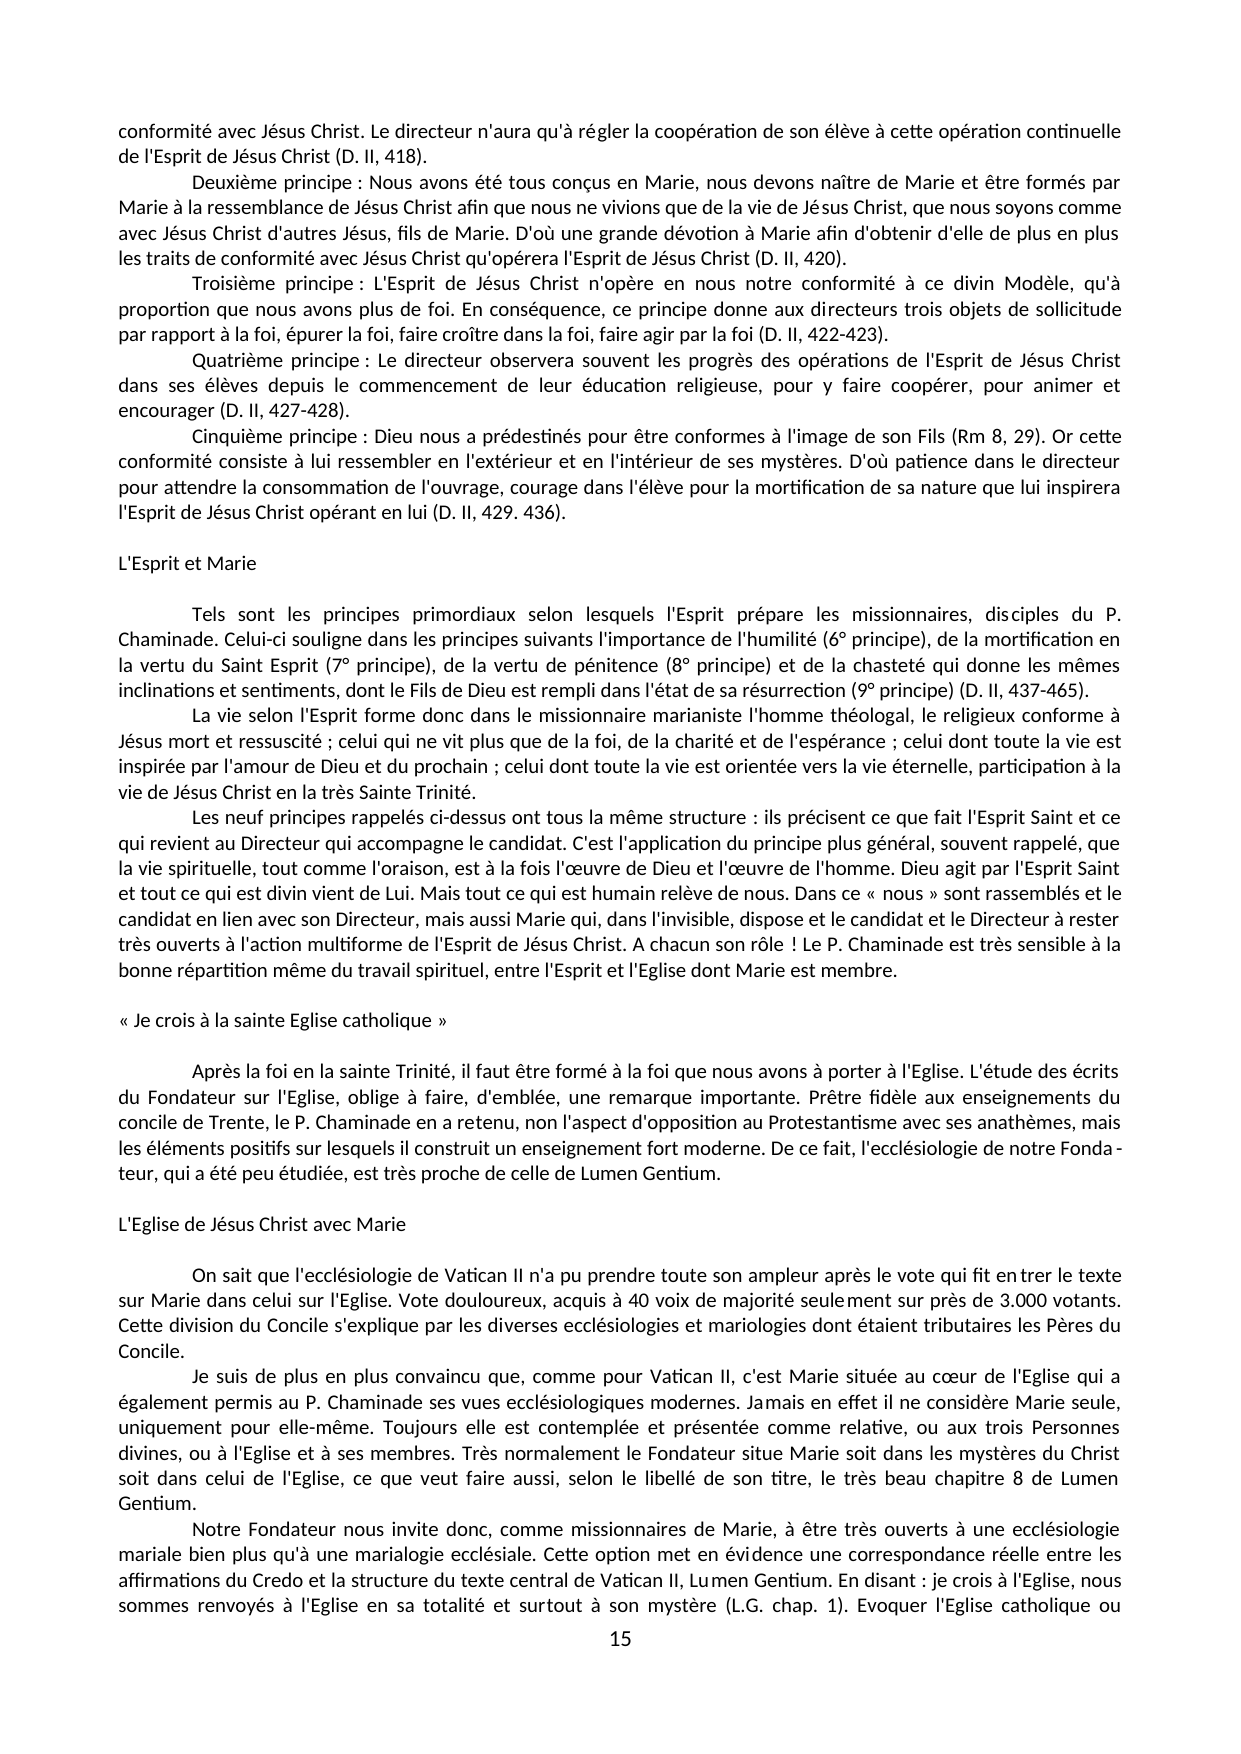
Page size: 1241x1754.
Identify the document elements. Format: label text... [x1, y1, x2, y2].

text Je suis de plus en plus convaincu que, comme pour Vatican II, c'est Marie située au cœur de l'Eglise qui a également permis au P. Chaminade ses vues ecclésiologiques modernes. Jamais en effet il ne considère Marie seule, uniquement pour elle-même. Toujours elle est contemplée et présentée comme relative, ou aux trois Personnes divines, ou à l'Eglise et à ses membres. Très normalement le Fondateur situe Marie soit dans les mystères du Christ soit dans celui de l'Eglise, ce que veut faire aussi, selon le libellé de son titre, le très beau chapitre 8 de Lumen Gentium. [118, 1363, 1122, 1516]
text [118, 118, 1122, 169]
text Quatrième principe : Le directeur observera souvent les progrès des opérations de l'Esprit de Jésus Christ dans ses élèves depuis le commencement de leur éducation religieuse, pour y faire coopérer, pour animer et encourager (D. II, 427-428). [118, 347, 1122, 423]
text Les neuf principes rappelés ci-dessus ont tous la même structure : ils précisent ce que fait l'Esprit Saint et ce qui revient au Directeur qui accompagne le candidat. C'est l'application du principe plus général, souvent rappelé, que la vie spirituelle, tout comme l'oraison, est à la fois l'œuvre de Dieu et l'œuvre de l'homme. Dieu agit par l'Esprit Saint et tout ce qui est divin vient de Lui. Mais tout ce qui est humain relève de nous. Dans ce « nous » sont rassemblés et le candidat en lien avec son Directeur, mais aussi Marie qui, dans l'invisible, dispose et le candidat et le Directeur à rester très ouverts à l'action multiforme de l'Esprit de Jésus Christ. A chacun son rôle ! Le P. Chaminade est très sensible à la bonne répartition même du travail spirituel, entre l'Esprit et l'Eglise dont Marie est membre. [118, 804, 1122, 982]
text On sait que l'ecclésiologie de Vatican II n'a pu prendre toute son ampleur après le vote qui fit entrer le texte sur Marie dans celui sur l'Eglise. Vote douloureux, acquis à 40 voix de majorité seulement sur près de 3.000 votants. Cette division du Concile s'explique par les diverses ecclésiologies et mariologies dont étaient tributaires les Pères du Concile. [118, 1262, 1122, 1363]
text « Je crois à la sainte Eglise catholique » [118, 1008, 1122, 1033]
text Tels sont les principes primordiaux selon lesquels l'Esprit prépare les missionnaires, disciples du P. Chaminade. Celui-ci souligne dans les principes suivants l'importance de l'humilité (6° principe), de la mortification en la vertu du Saint Esprit (7° principe), de la vertu de pénitence (8° principe) et de la chasteté qui donne les mêmes inclinations et sentiments, dont le Fils de Dieu est rempli dans l'état de sa résurrection (9° principe) (D. II, 437-465). [118, 601, 1122, 703]
text L'Esprit et Marie [118, 550, 1122, 576]
text Après la foi en la sainte Trinité, il faut être formé à la foi que nous avons à porter à l'Eglise. L'étude des écrits du Fondateur sur l'Eglise, oblige à faire, d'emblée, une remarque importante. Prêtre fidèle aux enseignements du concile de Trente, le P. Chaminade en a retenu, non l'aspect d'opposition au Protestantisme avec ses anathèmes, mais les éléments positifs sur lesquels il construit un enseignement fort moderne. De ce fait, l'ecclésiologie de notre Fondateur, qui a été peu étudiée, est très proche de celle de Lumen Gentium. [118, 1058, 1122, 1186]
text Troisième principe : L'Esprit de Jésus Christ n'opère en nous notre conformité à ce divin Modèle, qu'à proportion que nous avons plus de foi. En conséquence, ce principe donne aux directeurs trois objets de sollicitude par rapport à la foi, épurer la foi, faire croître dans la foi, faire agir par la foi (D. II, 422-423). [118, 271, 1122, 347]
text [118, 1516, 1122, 1618]
text L'Eglise de Jésus Christ avec Marie [118, 1211, 1122, 1236]
text Cinquième principe : Dieu nous a prédestinés pour être conformes à l'image de son Fils (Rm 8, 29). Or cette conformité consiste à lui ressembler en l'extérieur et en l'intérieur de ses mystères. D'où patience dans le directeur pour attendre la consommation de l'ouvrage, courage dans l'élève pour la mortification de sa nature que lui inspirera l'Esprit de Jésus Christ opérant en lui (D. II, 429. 436). [118, 423, 1122, 525]
text La vie selon l'Esprit forme donc dans le missionnaire marianiste l'homme théologal, le religieux conforme à Jésus mort et ressuscité ; celui qui ne vit plus que de la foi, de la charité et de l'espérance ; celui dont toute la vie est inspirée par l'amour de Dieu et du prochain ; celui dont toute la vie est orientée vers la vie éternelle, participation à la vie de Jésus Christ en la très Sainte Trinité. [118, 703, 1122, 804]
text Deuxième principe : Nous avons été tous conçus en Marie, nous devons naître de Marie et être formés par Marie à la ressemblance de Jésus Christ afin que nous ne vivions que de la vie de Jésus Christ, que nous soyons comme avec Jésus Christ d'autres Jésus, fils de Marie. D'où une grande dévotion à Marie afin d'obtenir d'elle de plus en plus les traits de conformité avec Jésus Christ qu'opérera l'Esprit de Jésus Christ (D. II, 420). [118, 169, 1122, 271]
